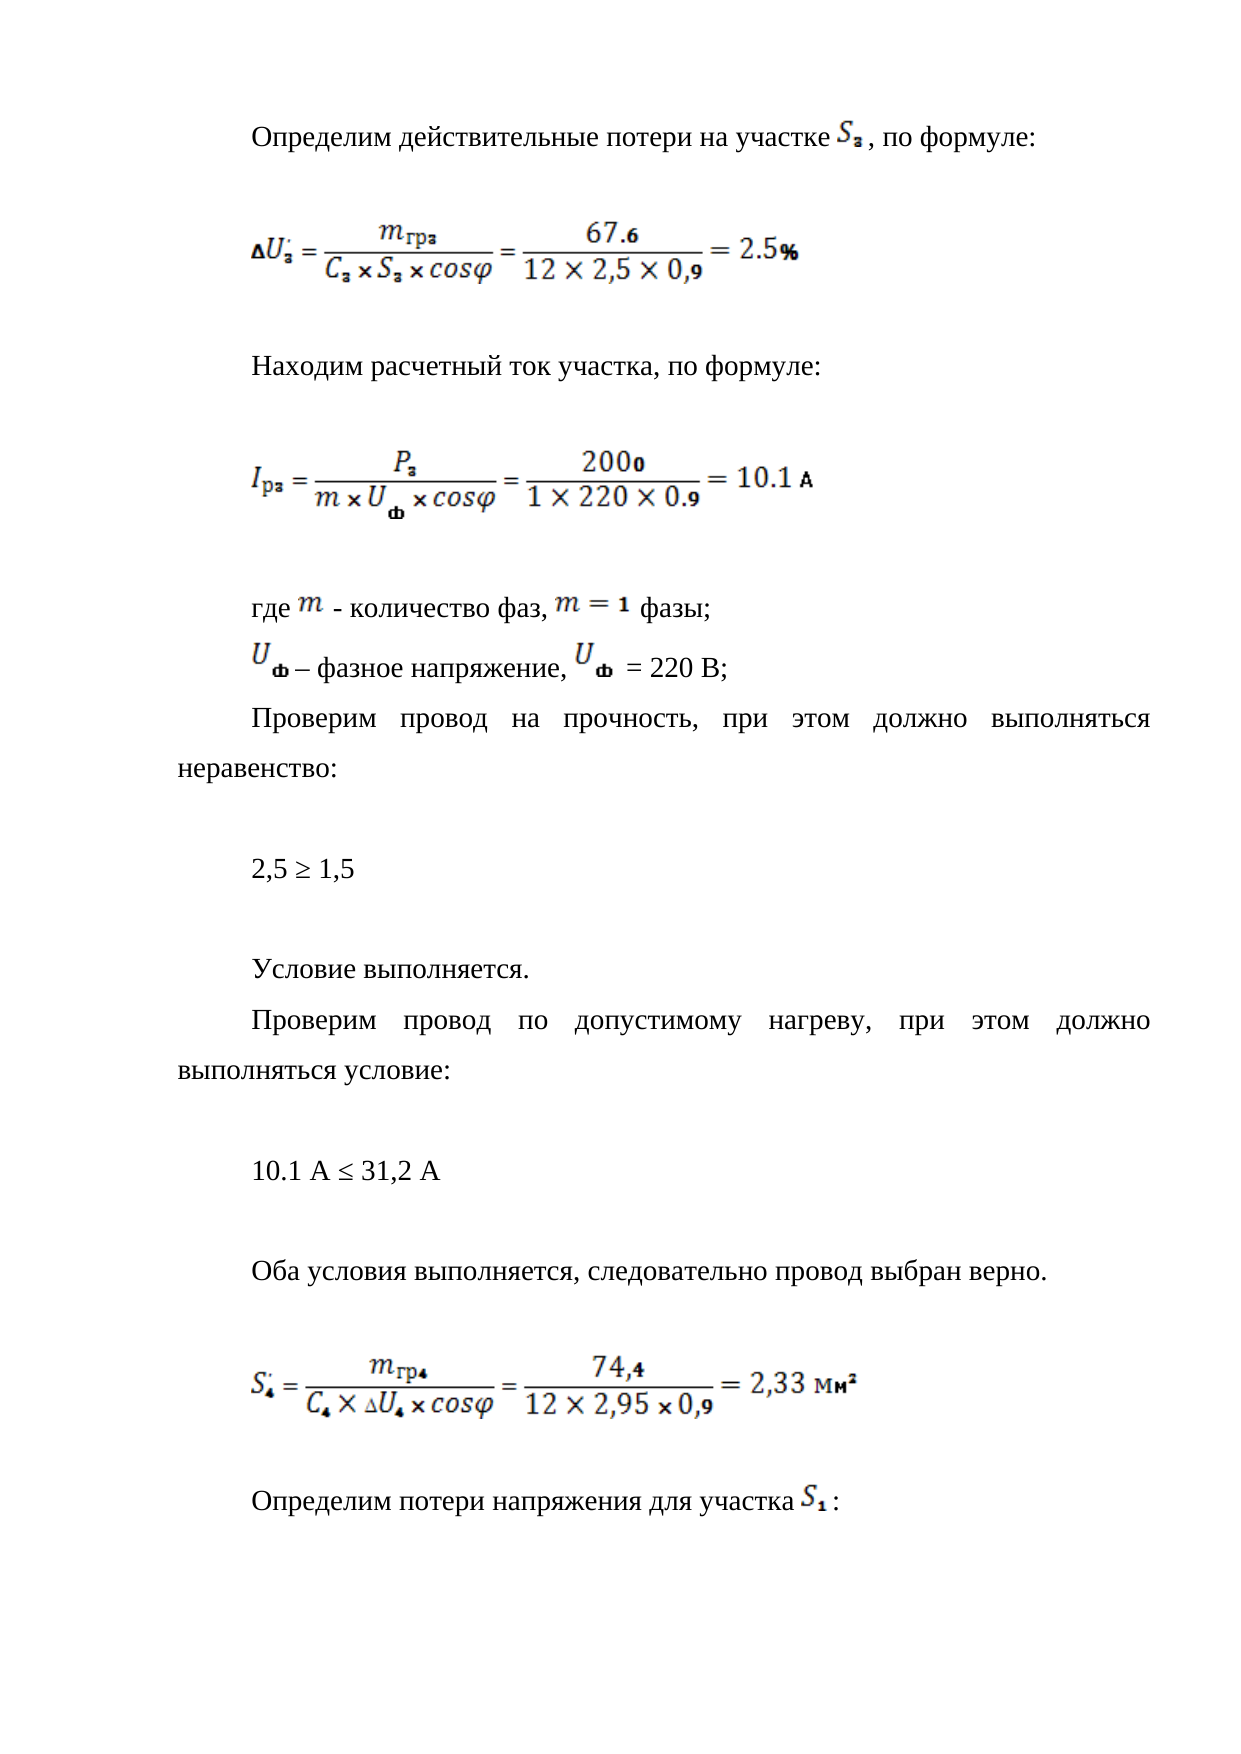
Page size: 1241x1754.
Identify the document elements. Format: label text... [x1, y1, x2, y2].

text Условие выполняется. [177, 952, 1152, 985]
picture [555, 583, 640, 618]
text где - количество фаз, фазы; [177, 583, 1152, 624]
text Находим расчетный ток участка, по формуле: [177, 348, 1152, 382]
text Проверим провод по допустимому нагреву, при этом должно выполняться условие: [177, 1002, 1152, 1086]
picture [574, 640, 619, 677]
text Определим потери напряжения для участка : [177, 1482, 1152, 1517]
picture [298, 583, 333, 618]
text Проверим провод на прочность, при этом должно выполняться неравенство: [177, 700, 1152, 784]
text Оба условия выполняется, следовательно провод выбран верно. [177, 1253, 1152, 1287]
text 2,5 ≥ 1,5 [177, 851, 1152, 884]
picture [801, 1482, 832, 1511]
picture [251, 219, 803, 284]
text – фазное напряжение, = 220 В; [177, 641, 1152, 683]
picture [251, 1353, 862, 1419]
text 10.1 А ≤ 31,2 А [177, 1153, 1152, 1186]
picture [251, 640, 295, 677]
text Определим действительные потери на участке , по формуле: [177, 118, 1152, 153]
picture [837, 118, 868, 147]
picture [251, 448, 816, 519]
